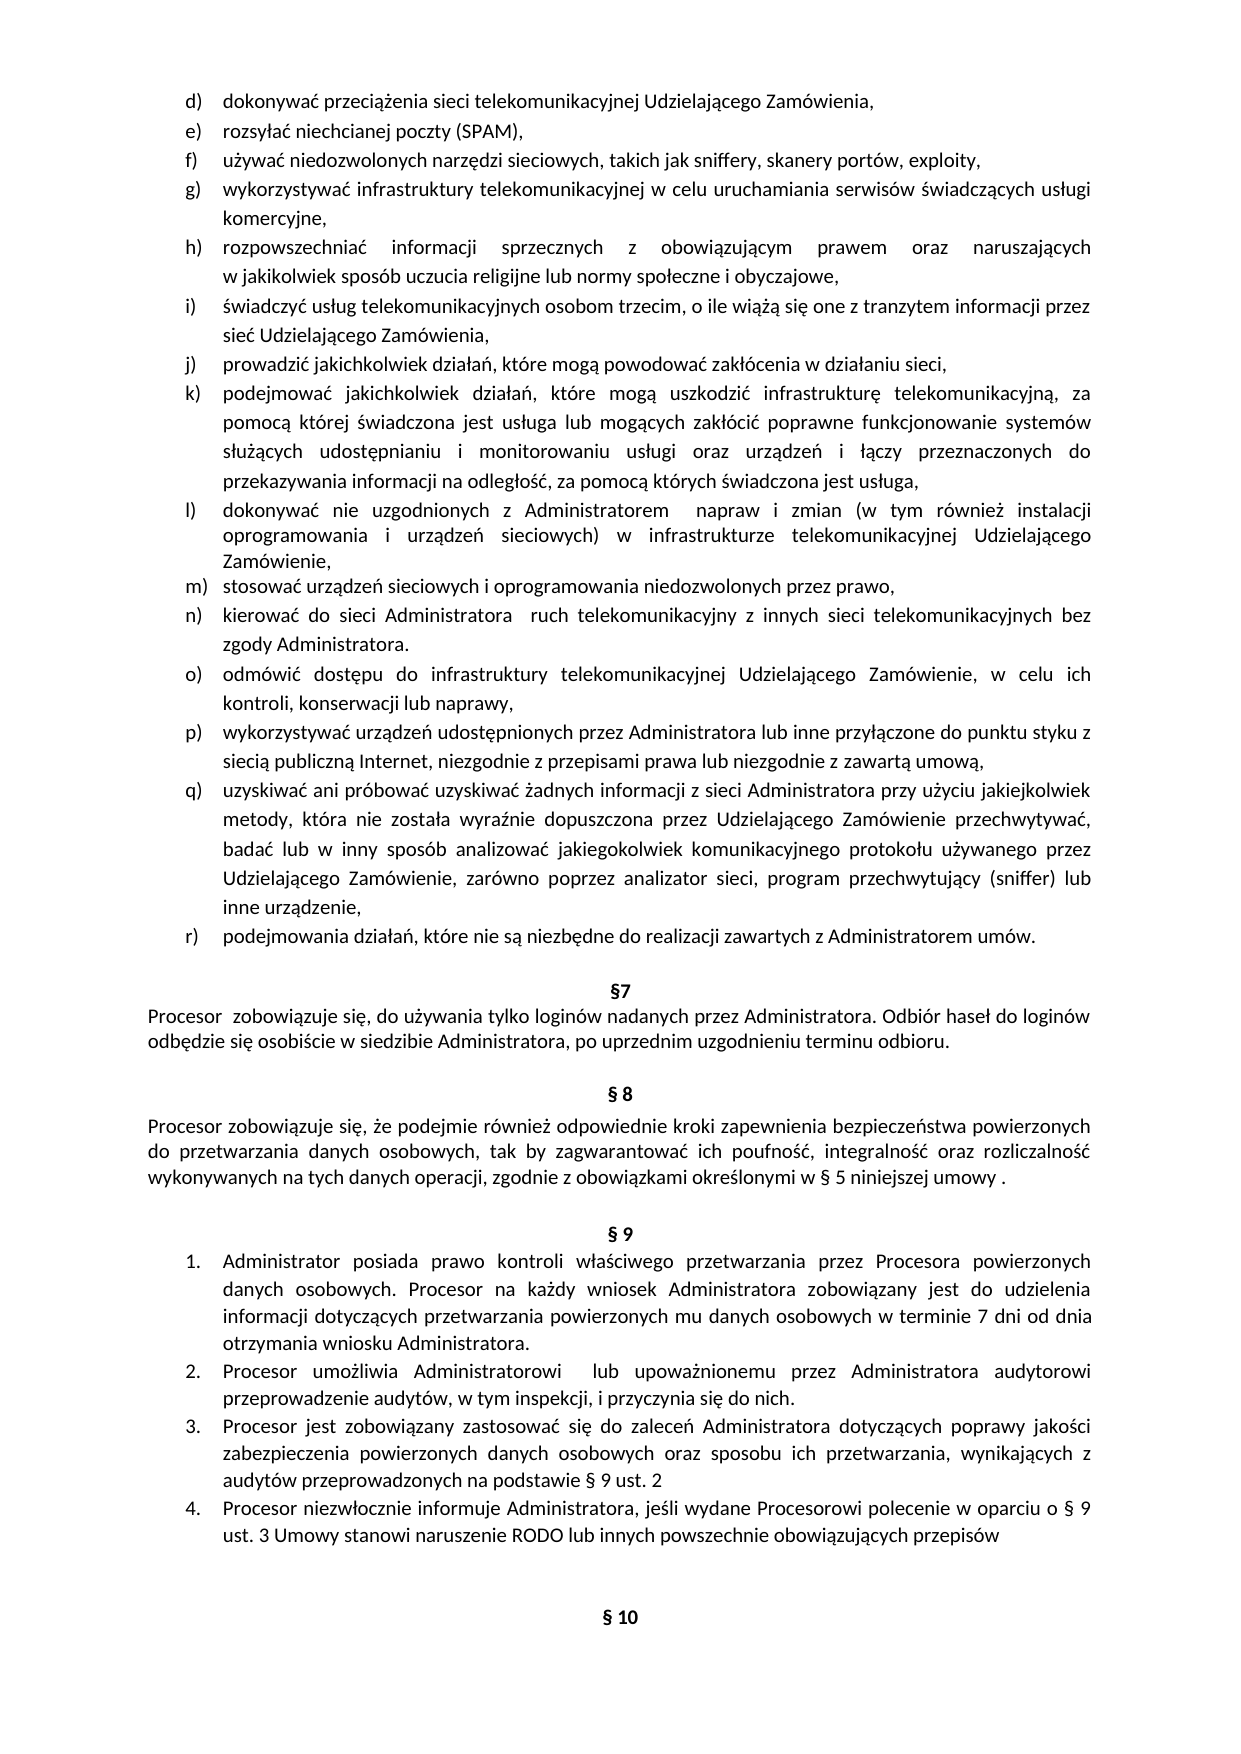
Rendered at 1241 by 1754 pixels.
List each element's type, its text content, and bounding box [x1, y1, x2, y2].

text §7 [148, 978, 1092, 1003]
list podejmowania działań, które nie są niezbędne do realizacji zawartych z Administratorem umów. [185, 923, 1092, 949]
list podejmować jakichkolwiek działań, które mogą uszkodzić infrastrukturę telekomunikacyjną, za pomocą której świadczona jest usługa lub mogących zakłócić poprawne funkcjonowanie systemów służących udostępnianiu i monitorowaniu usługi oraz urządzeń i łączy przeznaczonych do przekazywania informacji na odległość, za pomocą których świadczona jest usługa, [185, 380, 1092, 493]
list kierować do sieci Administratora ruch telekomunikacyjny z innych sieci telekomunikacyjnych bez zgody Administratora. [185, 602, 1092, 657]
list rozpowszechniać informacji sprzecznych z obowiązującym prawem oraz naruszających w jakikolwiek sposób uczucia religijne lub normy społeczne i obyczajowe, [185, 234, 1092, 289]
text Procesor zobowiązuje się, do używania tylko loginów nadanych przez Administratora. Odbiór haseł do loginów odbędzie się osobiście w siedzibie Administratora, po uprzednim uzgodnieniu terminu odbioru. [148, 1003, 1092, 1054]
text Procesor zobowiązuje się, że podejmie również odpowiednie kroki zapewnienia bezpieczeństwa powierzonych do przetwarzania danych osobowych, tak by zagwarantować ich poufność, integralność oraz rozliczalność wykonywanych na tych danych operacji, zgodnie z obowiązkami określonymi w § 5 niniejszej umowy . [148, 1113, 1092, 1189]
list dokonywać nie uzgodnionych z Administratorem napraw i zmian (w tym również instalacji oprogramowania i urządzeń sieciowych) w infrastrukturze telekomunikacyjnej Udzielającego Zamówienie, [185, 497, 1092, 573]
list dokonywać przeciążenia sieci telekomunikacyjnej Udzielającego Zamówienia, [185, 89, 1092, 114]
list świadczyć usług telekomunikacyjnych osobom trzecim, o ile wiążą się one z tranzytem informacji przez sieć Udzielającego Zamówienia, [185, 293, 1092, 347]
list wykorzystywać infrastruktury telekomunikacyjnej w celu uruchamiania serwisów świadczących usługi komercyjne, [185, 176, 1092, 231]
list używać niedozwolonych narzędzi sieciowych, takich jak sniffery, skanery portów, exploity, [185, 147, 1092, 172]
list uzyskiwać ani próbować uzyskiwać żadnych informacji z sieci Administratora przy użyciu jakiejkolwiek metody, która nie została wyraźnie dopuszczona przez Udzielającego Zamówienie przechwytywać, badać lub w inny sposób analizować jakiegokolwiek komunikacyjnego protokołu używanego przez Udzielającego Zamówienie, zarówno poprzez analizator sieci, program przechwytujący (sniffer) lub inne urządzenie, [185, 777, 1092, 919]
list stosować urządzeń sieciowych i oprogramowania niedozwolonych przez prawo, [185, 573, 1092, 599]
list Procesor jest zobowiązany zastosować się do zaleceń Administratora dotyczących poprawy jakości zabezpieczenia powierzonych danych osobowych oraz sposobu ich przetwarzania, wynikających z audytów przeprowadzonych na podstawie § 9 ust. 2 [185, 1413, 1092, 1493]
list prowadzić jakichkolwiek działań, które mogą powodować zakłócenia w działaniu sieci, [185, 351, 1092, 377]
text § 9 [148, 1221, 1092, 1246]
text § 8 [148, 1081, 1092, 1107]
text § 10 [148, 1604, 1092, 1630]
list odmówić dostępu do infrastruktury telekomunikacyjnej Udzielającego Zamówienie, w celu ich kontroli, konserwacji lub naprawy, [185, 661, 1092, 715]
list Procesor niezwłocznie informuje Administratora, jeśli wydane Procesorowi polecenie w oparciu o § 9 ust. 3 Umowy stanowi naruszenie RODO lub innych powszechnie obowiązujących przepisów [185, 1495, 1092, 1548]
list Administrator posiada prawo kontroli właściwego przetwarzania przez Procesora powierzonych danych osobowych. Procesor na każdy wniosek Administratora zobowiązany jest do udzielenia informacji dotyczących przetwarzania powierzonych mu danych osobowych w terminie 7 dni od dnia otrzymania wniosku Administratora. [185, 1248, 1092, 1356]
list Procesor umożliwia Administratorowi lub upoważnionemu przez Administratora audytorowi przeprowadzenie audytów, w tym inspekcji, i przyczynia się do nich. [185, 1358, 1092, 1411]
list wykorzystywać urządzeń udostępnionych przez Administratora lub inne przyłączone do punktu styku z siecią publiczną Internet, niezgodnie z przepisami prawa lub niezgodnie z zawartą umową, [185, 719, 1092, 774]
list rozsyłać niechcianej poczty (SPAM), [185, 118, 1092, 143]
